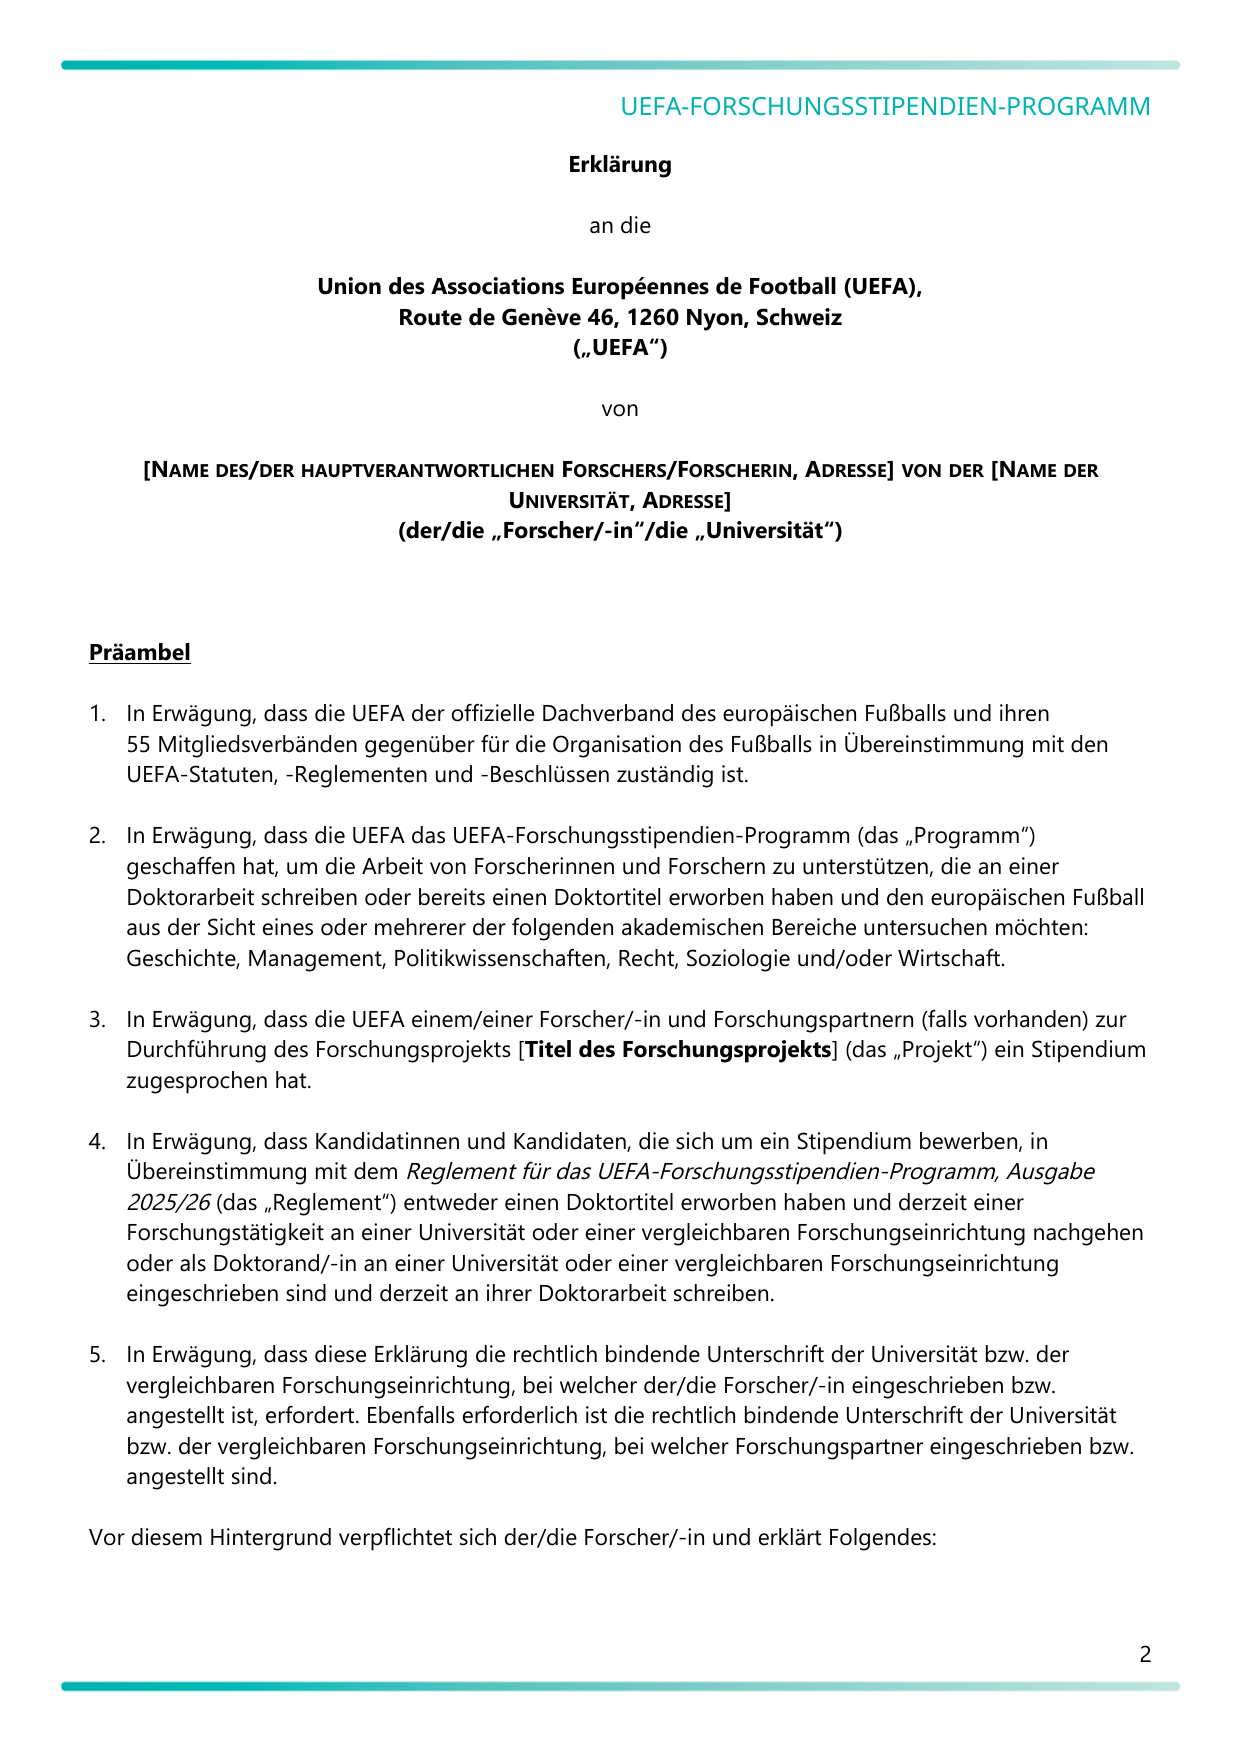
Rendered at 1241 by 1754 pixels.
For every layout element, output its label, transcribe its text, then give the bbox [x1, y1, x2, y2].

text (der/die „Forscher/-in“/die „Universität“) [89, 514, 1152, 544]
text Erklärung [89, 148, 1152, 178]
list In Erwägung, dass die UEFA das UEFA-Forschungsstipendien-Programm (das „Programm“) geschaffen hat, um die Arbeit von Forscherinnen und Forschern zu unterstützen, die an einer Doktorarbeit schreiben oder bereits einen Doktortitel erworben haben und den europäischen Fußball aus der Sicht eines oder mehrerer der folgenden akademischen Bereiche untersuchen möchten: Geschichte, Management, Politikwissenschaften, Recht, Soziologie und/oder Wirtschaft. [89, 819, 1152, 972]
text Vor diesem Hintergrund verpflichtet sich der/die Forscher/-in und erklärt Folgendes: [89, 1521, 1152, 1552]
list In Erwägung, dass die UEFA einem/einer Forscher/-in und Forschungspartnern (falls vorhanden) zur Durchführung des Forschungsprojekts [Titel des Forschungsprojekts] (das „Projekt“) ein Stipendium zugesprochen hat. [89, 1002, 1152, 1094]
text Route de Genève 46, 1260 Nyon, Schweiz [89, 300, 1152, 331]
text [Name des/der hauptverantwortlichen Forschers/Forscherin, Adresse] von der [Name der Universität, Adresse] [89, 453, 1152, 514]
picture [0, 1635, 1241, 1754]
list In Erwägung, dass die UEFA der offizielle Dachverband des europäischen Fußballs und ihren 55 Mitgliedsverbänden gegenüber für die Organisation des Fußballs in Übereinstimmung mit den UEFA-Statuten, -Reglementen und -Beschlüssen zuständig ist. [89, 697, 1152, 789]
text an die [89, 209, 1152, 239]
text Präambel [89, 636, 1152, 667]
list In Erwägung, dass Kandidatinnen und Kandidaten, die sich um ein Stipendium bewerben, in Übereinstimmung mit dem Reglement für das UEFA-Forschungsstipendien-Programm, Ausgabe 2025/26 (das „Reglement“) entweder einen Doktortitel erworben haben und derzeit einer Forschungstätigkeit an einer Universität oder einer vergleichbaren Forschungseinrichtung nachgehen oder als Doktorand/-in an einer Universität oder einer vergleichbaren Forschungseinrichtung eingeschrieben sind und derzeit an ihrer Doktorarbeit schreiben. [89, 1124, 1152, 1307]
text („UEFA“) [89, 331, 1152, 361]
picture [0, 0, 1241, 119]
list In Erwägung, dass diese Erklärung die rechtlich bindende Unterschrift der Universität bzw. der vergleichbaren Forschungseinrichtung, bei welcher der/die Forscher/-in eingeschrieben bzw. angestellt ist, erfordert. Ebenfalls erforderlich ist die rechtlich bindende Unterschrift der Universität bzw. der vergleichbaren Forschungseinrichtung, bei welcher Forschungspartner eingeschrieben bzw. angestellt sind. [89, 1338, 1152, 1521]
text Union des Associations Européennes de Football (UEFA), [89, 270, 1152, 300]
text von [89, 392, 1152, 422]
